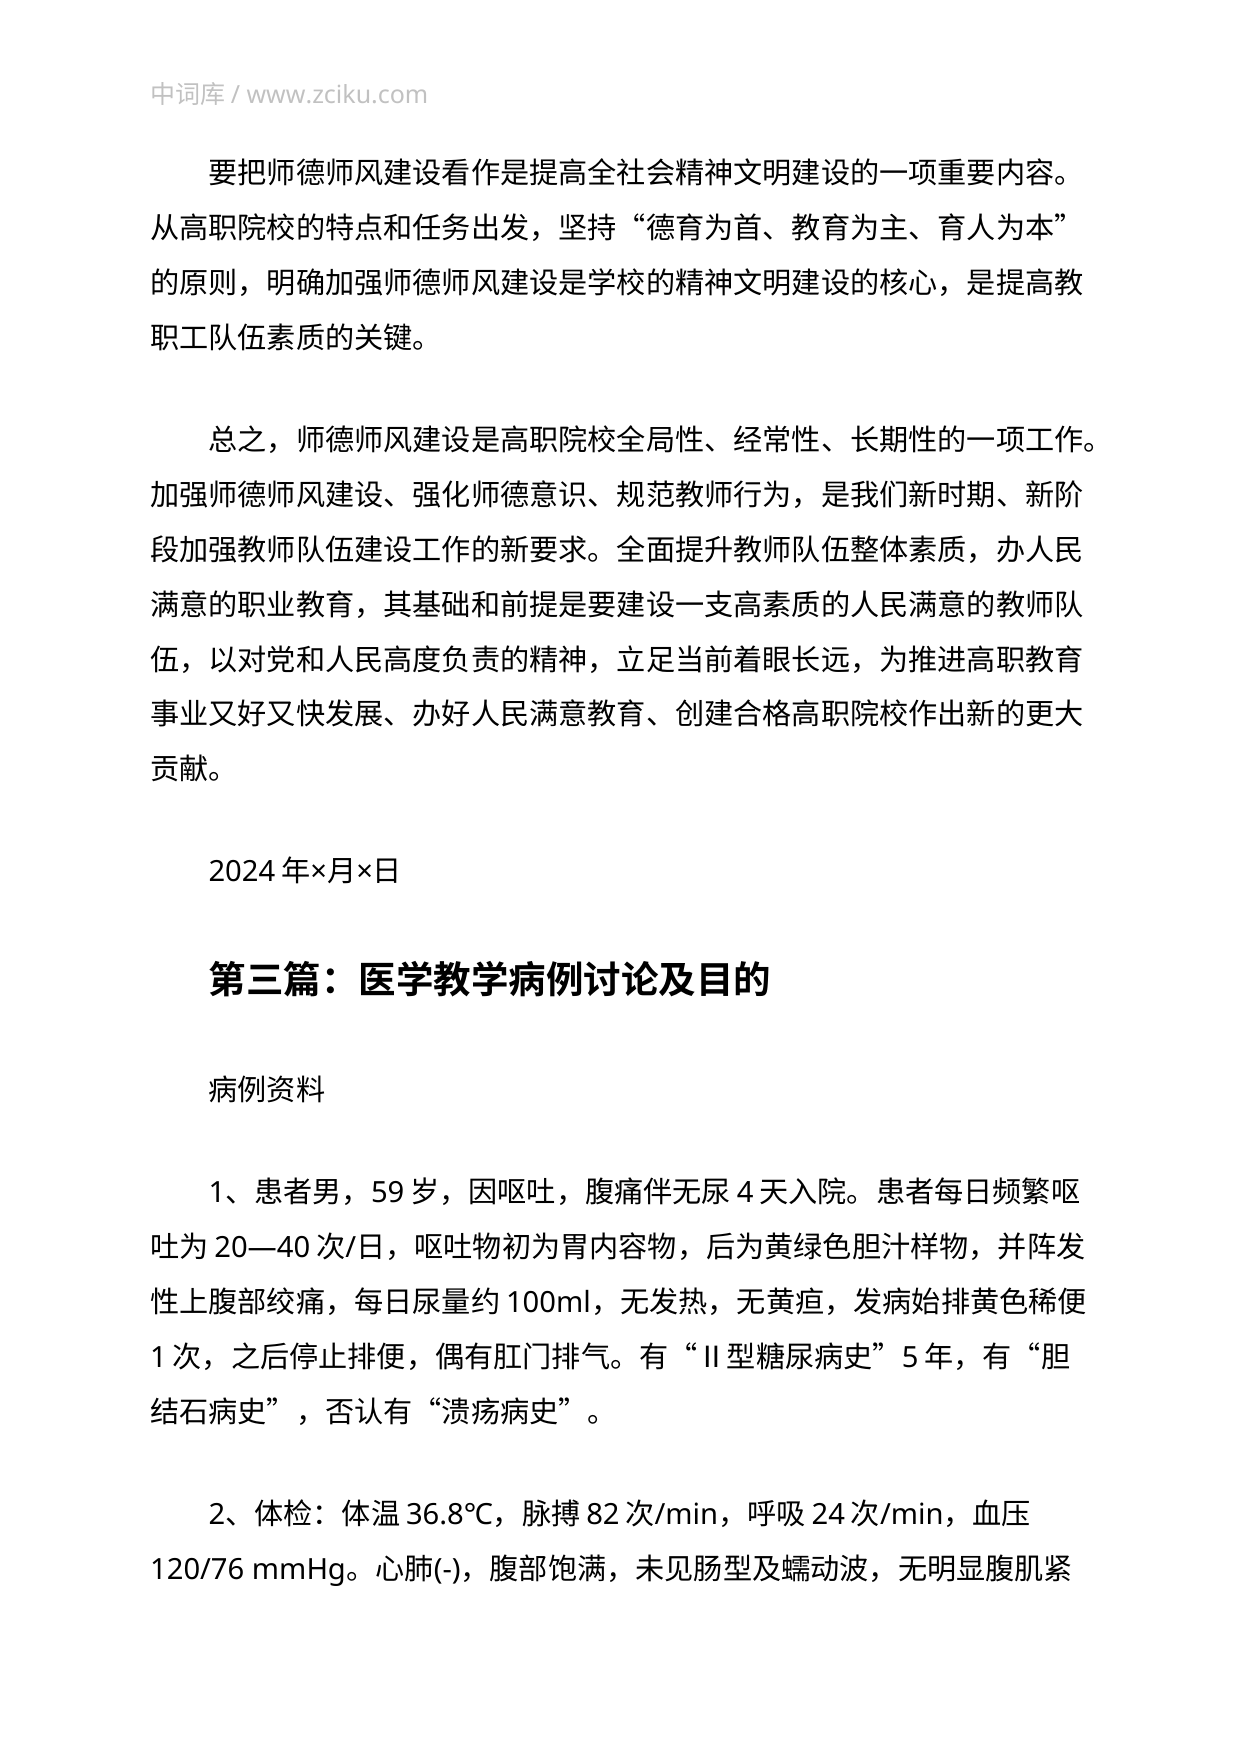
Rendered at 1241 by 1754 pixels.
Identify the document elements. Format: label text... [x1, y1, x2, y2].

text 要把师德师风建设看作是提高全社会精神文明建设的一项重要内容。从高职院校的特点和任务出发，坚持“德育为首、教育为主、育人为本”的原则，明确加强师德师风建设是学校的精神文明建设的核心，是提高教职工队伍素质的关键。 [150, 150, 1090, 357]
text 2024年×月×日 [150, 848, 1090, 890]
text 第三篇：医学教学病例讨论及目的 [150, 949, 1090, 1004]
text 1、患者男，59岁，因呕吐，腹痛伴无尿4天入院。患者每日频繁呕吐为20—40次/日，呕吐物初为胃内容物，后为黄绿色胆汁样物，并阵发性上腹部绞痛，每日尿量约100ml，无发热，无黄疸，发病始排黄色稀便1次，之后停止排便，偶有肛门排气。有“Ⅱ型糖尿病史”5年，有“胆结石病史”，否认有“溃疡病史”。 [150, 1169, 1090, 1431]
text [150, 1491, 1090, 1588]
text 总之，师德师风建设是高职院校全局性、经常性、长期性的一项工作。加强师德师风建设、强化师德意识、规范教师行为，是我们新时期、新阶段加强教师队伍建设工作的新要求。全面提升教师队伍整体素质，办人民满意的职业教育，其基础和前提是要建设一支高素质的人民满意的教师队伍，以对党和人民高度负责的精神，立足当前着眼长远，为推进高职教育事业又好又快发展、办好人民满意教育、创建合格高职院校作出新的更大贡献。 [150, 416, 1090, 788]
text 病例资料 [150, 1067, 1090, 1109]
